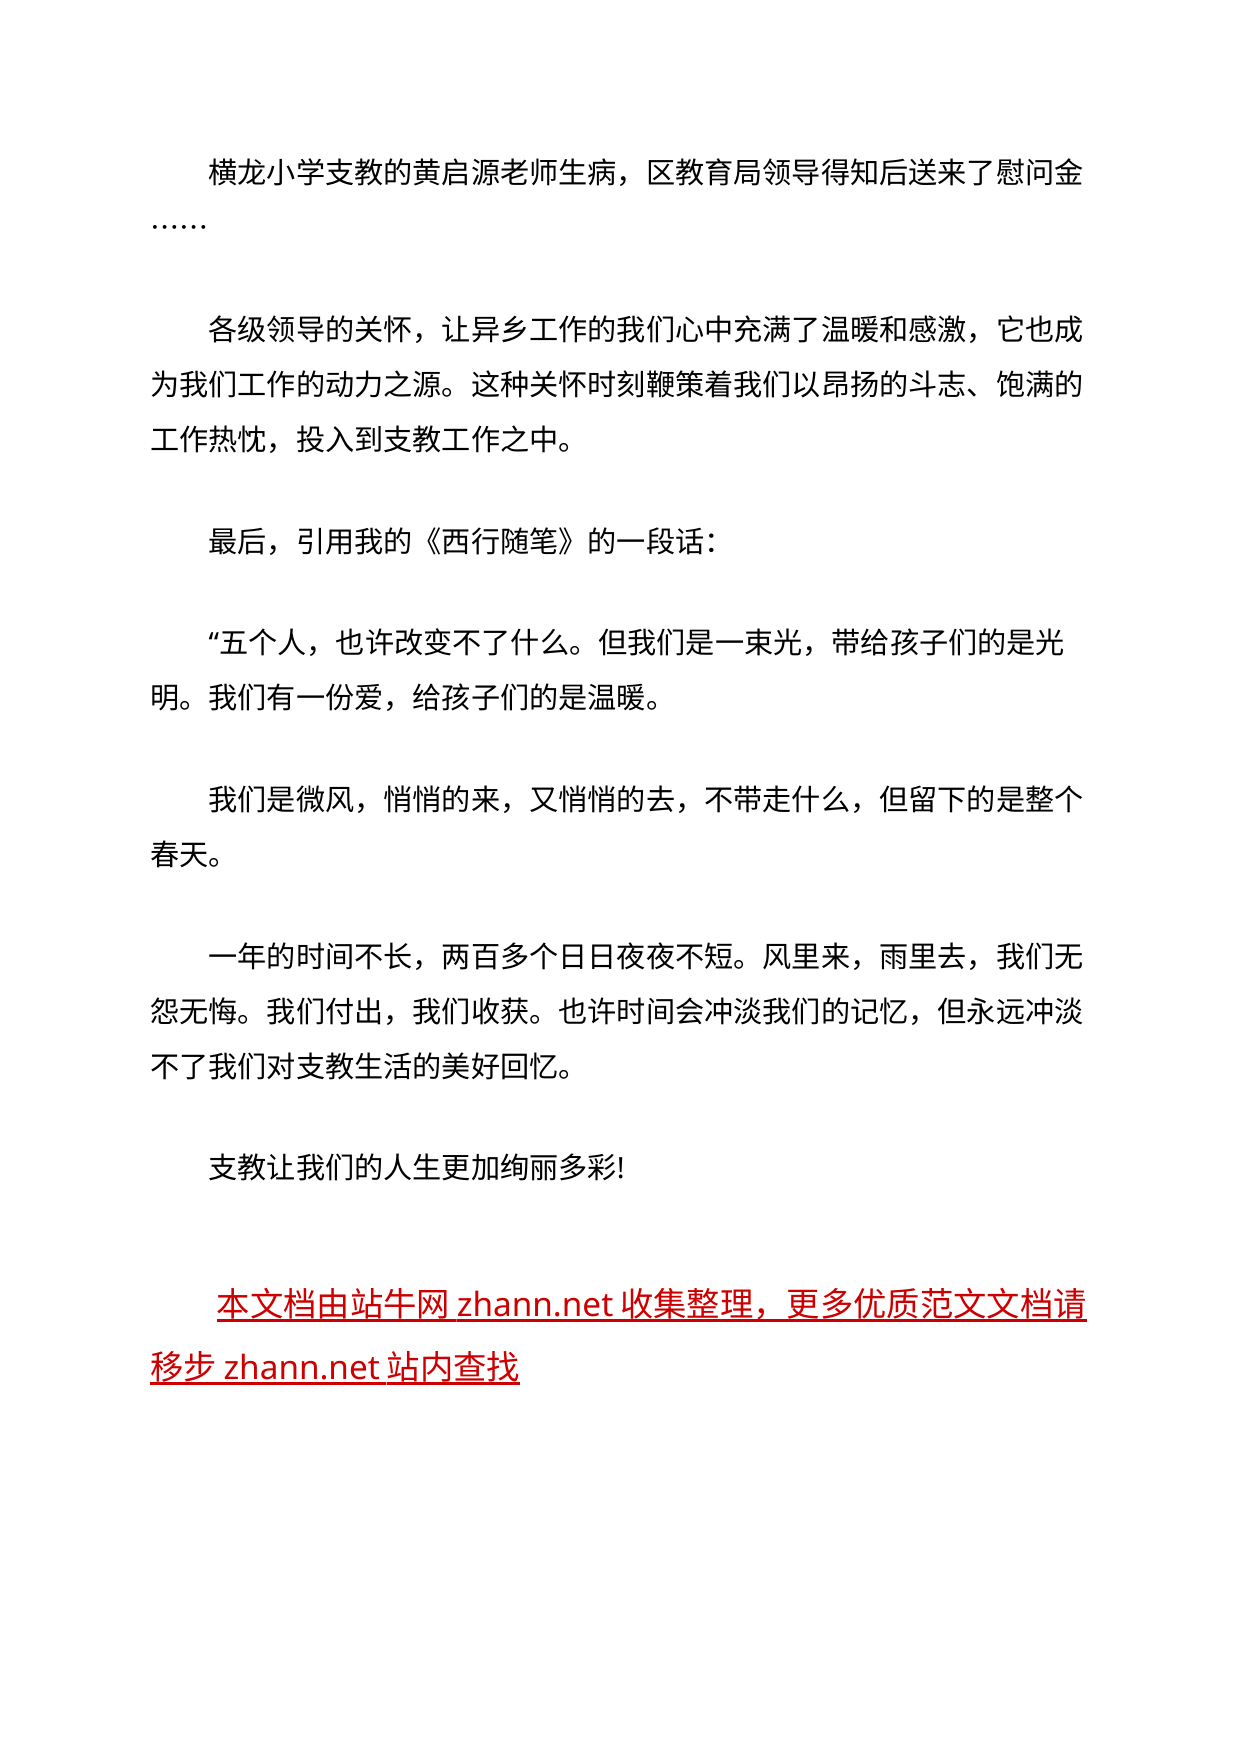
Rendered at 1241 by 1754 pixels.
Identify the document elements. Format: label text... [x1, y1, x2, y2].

text “五个人，也许改变不了什么。但我们是一束光，带给孩子们的是光明。我们有一份爱，给孩子们的是温暖。 [150, 620, 1090, 717]
text 支教让我们的人生更加绚丽多彩! [150, 1145, 1090, 1187]
text 横龙小学支教的黄启源老师生病，区教育局领导得知后送来了慰问金…… [150, 150, 1090, 247]
text 各级领导的关怀，让异乡工作的我们心中充满了温暖和感激，它也成为我们工作的动力之源。这种关怀时刻鞭策着我们以昂扬的斗志、饱满的工作热忱，投入到支教工作之中。 [150, 307, 1090, 459]
text 一年的时间不长，两百多个日日夜夜不短。风里来，雨里去，我们无怨无悔。我们付出，我们收获。也许时间会冲淡我们的记忆，但永远冲淡不了我们对支教生活的美好回忆。 [150, 933, 1090, 1086]
text 我们是微风，悄悄的来，又悄悄的去，不带走什么，但留下的是整个春天。 [150, 777, 1090, 874]
text 最后，引用我的《西行随笔》的一段话： [150, 518, 1090, 561]
text 本文档由站牛网zhann.net收集整理，更多优质范文文档请移步zhann.net站内查找 [150, 1278, 1090, 1389]
